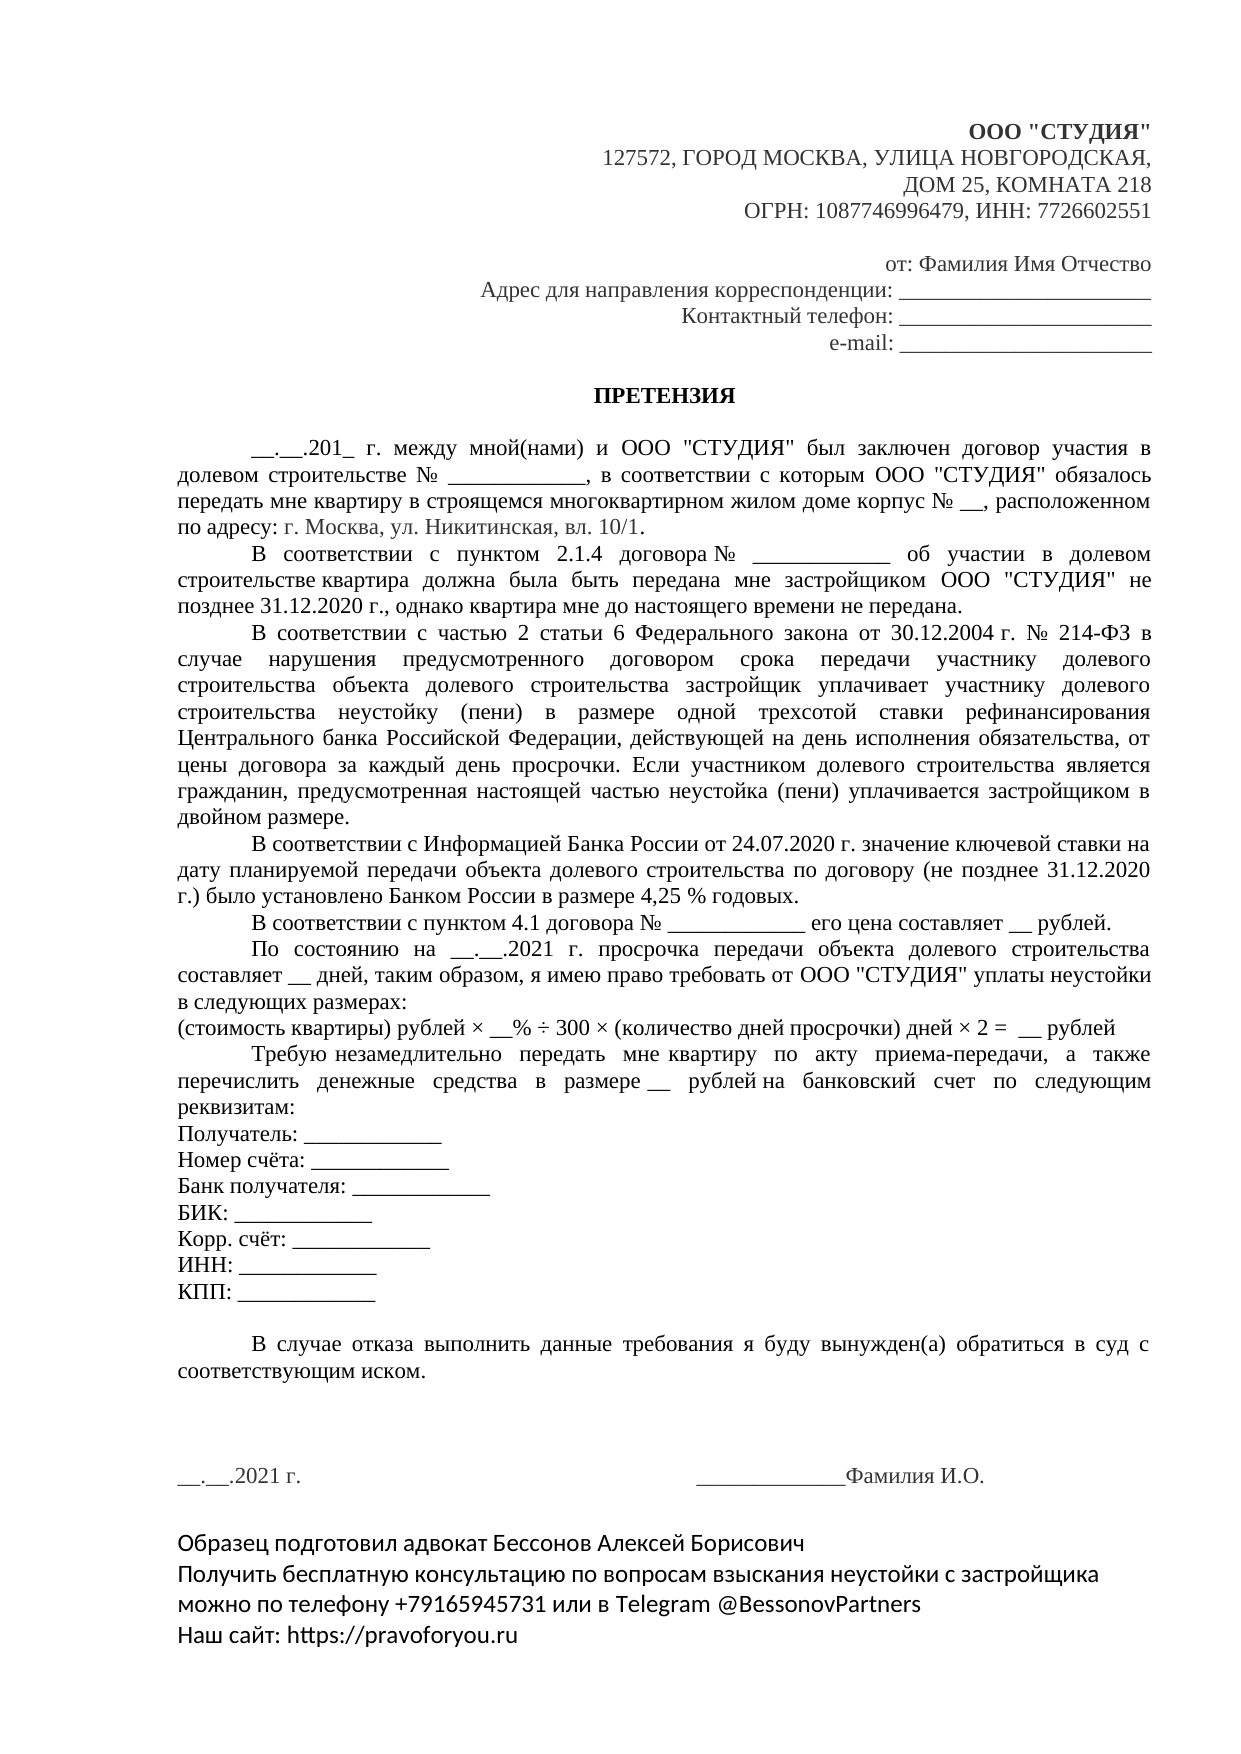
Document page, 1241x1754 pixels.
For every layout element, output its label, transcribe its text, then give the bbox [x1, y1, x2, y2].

text e-mail: ______________________ [177, 329, 1152, 355]
text Адрес для направления корреспонденции: ______________________ [177, 276, 1152, 303]
text Контактный телефон: ______________________ [177, 303, 1152, 329]
text ОГРН: 1087746996479, ИНН: 7726602551 [177, 197, 1152, 223]
text Требую незамедлительно передать мне квартиру по акту приема-передачи, а также перечислить денежные средства в размере __ рублей на банковский счет по следующим реквизитам: [177, 1041, 1152, 1119]
text __.__.201_ г. между мной(нами) и ООО "СТУДИЯ" был заключен договор участия в долевом строительстве № ____________, в соответствии с которым ООО "СТУДИЯ" обязалось передать мне квартиру в строящемся многоквартирном жилом доме корпус № __, расположенном по адресу: г. Москва, ул. Никитинская, вл. 10/1. [177, 434, 1152, 540]
text По состоянию на __.__.2021 г. просрочка передачи объекта долевого строительства составляет __ дней, таким образом, я имею право требовать от ООО "СТУДИЯ" уплаты неустойки в следующих размерах: [177, 935, 1152, 1014]
text Банк получателя: ____________ [177, 1172, 1152, 1199]
text В случае отказа выполнить данные требования я буду вынужден(а) обратиться в суд с соответствующим иском. [177, 1330, 1152, 1383]
text КПП: ____________ [177, 1278, 1152, 1304]
text ДОМ 25, КОМНАТА 218 [177, 171, 1152, 197]
text ООО "СТУДИЯ" [177, 118, 1152, 144]
text __.__.2021 г. _____________Фамилия И.О. [177, 1462, 1152, 1488]
text от: Фамилия Имя Отчество [177, 250, 1152, 276]
text (стоимость квартиры) рублей × __% ÷ 300 × (количество дней просрочки) дней × 2 = __ рублей [177, 1014, 1152, 1041]
text ПРЕТЕНЗИЯ [177, 382, 1152, 408]
text Корр. счёт: ____________ [177, 1225, 1152, 1251]
text В соответствии с пунктом 2.1.4 договора № ____________ об участии в долевом строительстве квартира должна была быть передана мне застройщиком ООО "СТУДИЯ" не позднее 31.12.2020 г., однако квартира мне до настоящего времени не передана. [177, 540, 1152, 619]
text ИНН: ____________ [177, 1251, 1152, 1278]
text Получатель: ____________ [177, 1119, 1152, 1146]
text В соответствии с пунктом 4.1 договора № ____________ его цена составляет __ рублей. [177, 909, 1152, 935]
text Номер счёта: ____________ [177, 1146, 1152, 1172]
text В соответствии с Информацией Банка России от 24.07.2020 г. значение ключевой ставки на дату планируемой передачи объекта долевого строительства по договору (не позднее 31.12.2020 г.) было установлено Банком России в размере 4,25 % годовых. [177, 830, 1152, 909]
text БИК: ____________ [177, 1199, 1152, 1225]
text В соответствии с частью 2 статьи 6 Федерального закона от 30.12.2004 г. № 214-ФЗ в случае нарушения предусмотренного договором срока передачи участнику долевого строительства объекта долевого строительства застройщик уплачивает участнику долевого строительства неустойку (пени) в размере одной трехсотой ставки рефинансирования Центрального банка Российской Федерации, действующей на день исполнения обязательства, от цены договора за каждый день просрочки. Если участником долевого строительства является гражданин, предусмотренная настоящей частью неустойка (пени) уплачивается застройщиком в двойном размере. [177, 619, 1152, 830]
text 127572, ГОРОД МОСКВА, УЛИЦА НОВГОРОДСКАЯ, [177, 144, 1152, 171]
